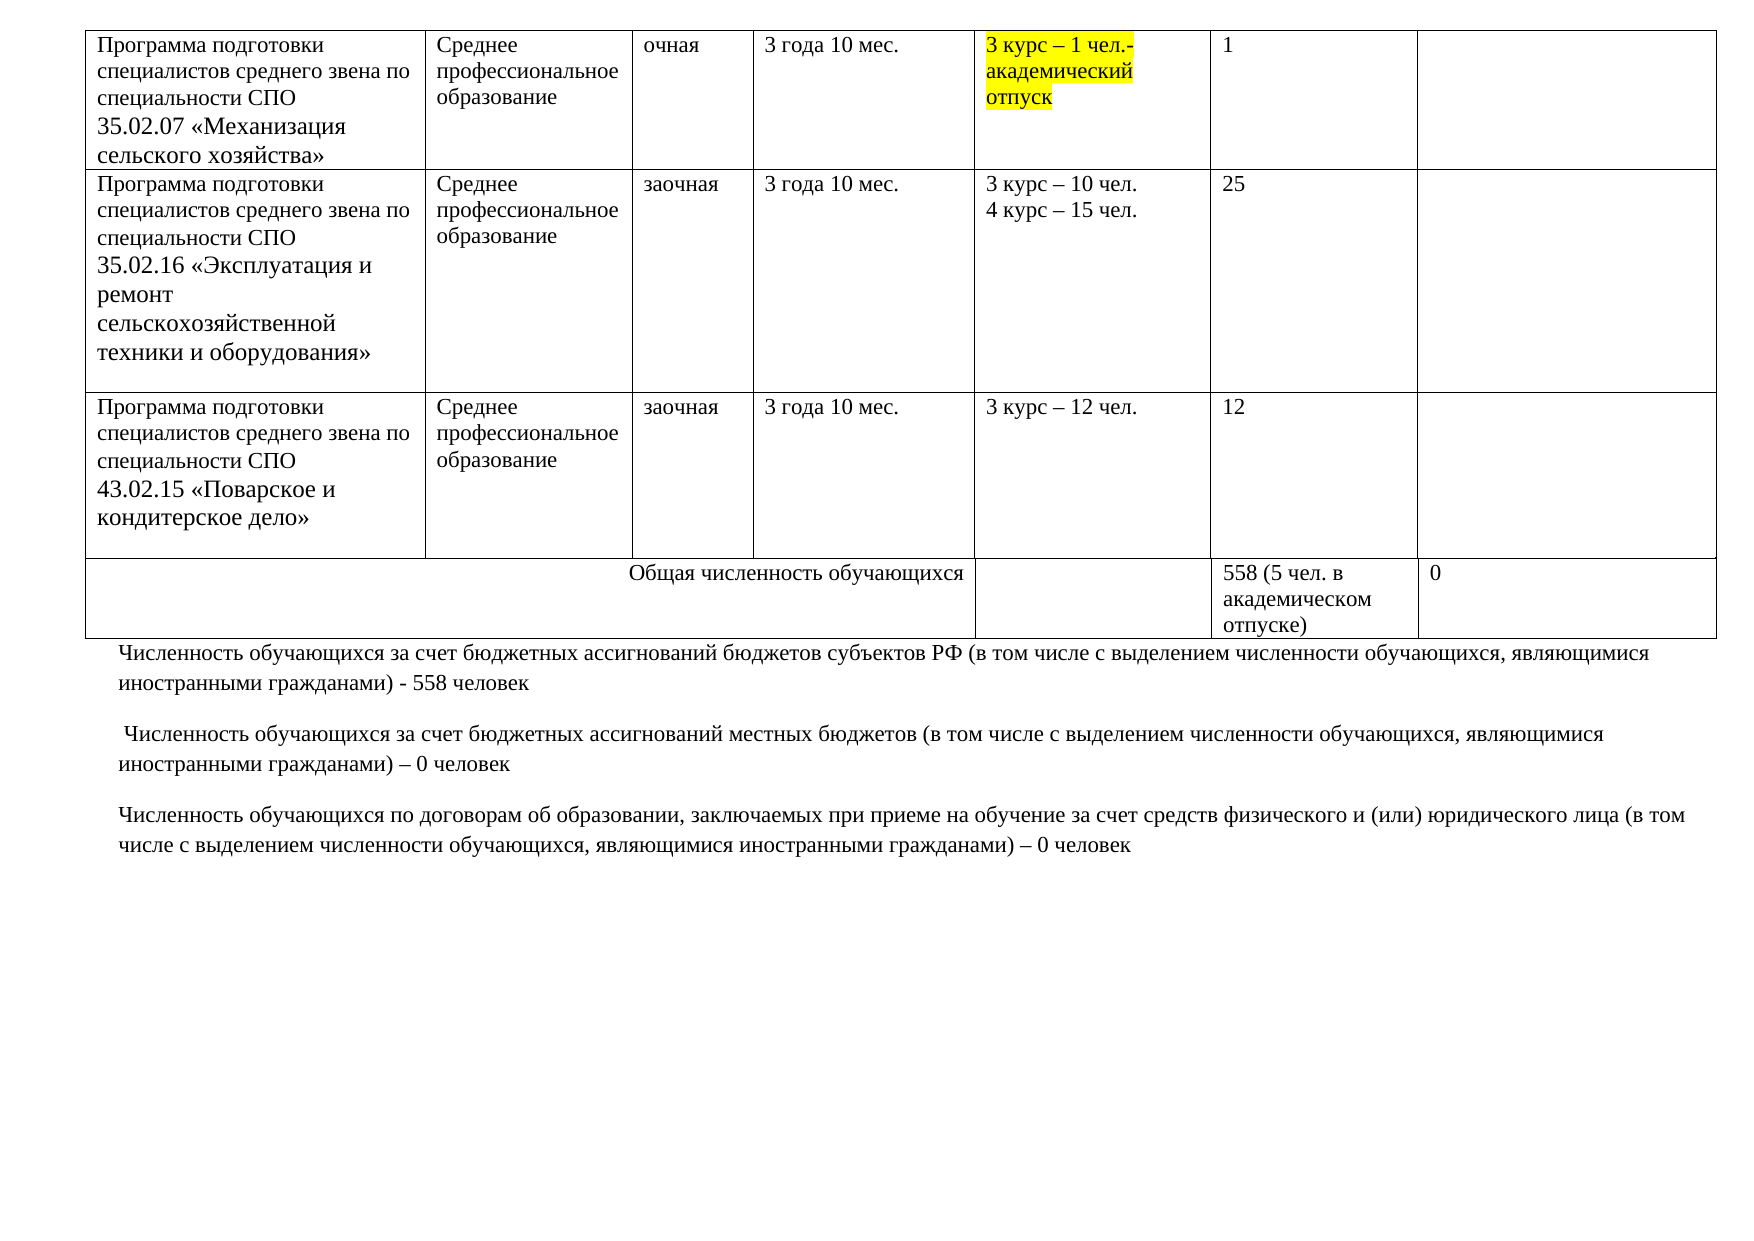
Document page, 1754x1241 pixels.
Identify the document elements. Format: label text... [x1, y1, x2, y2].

table_cell Программа подготовки специалистов среднего звена по специальности СПО 43.02.15 «Поварское и кондитерское дело» [86, 393, 425, 558]
table_cell заочная [633, 393, 753, 558]
table_cell 3 года 10 мес. [754, 393, 974, 558]
table_cell 3 года 10 мес. [754, 170, 974, 392]
table_cell Общая численность обучающихся [86, 559, 975, 638]
table_cell Программа подготовки специалистов среднего звена по специальности СПО 35.02.07 «Механизация сельского хозяйства» [86, 31, 425, 169]
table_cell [426, 31, 632, 169]
table_cell 3 года 10 мес. [754, 31, 974, 169]
table_cell 558 (5 чел. в академическом отпуске) [1212, 559, 1418, 638]
table_cell [1418, 170, 1716, 392]
table_cell 3 курс – 10 чел. 4 курс – 15 чел. [975, 170, 1210, 392]
table_cell 25 [1211, 170, 1417, 392]
table_cell заочная [633, 170, 753, 392]
table_cell 3 курс – 1 чел.-академический отпуск [975, 31, 1210, 169]
table_cell [1418, 393, 1716, 558]
table_cell Среднее профессиональное образование [426, 393, 632, 558]
table_cell 12 [1211, 393, 1417, 558]
table_cell 0 [1419, 559, 1716, 638]
table_cell Среднее профессиональное образование [426, 170, 632, 392]
table_cell 1 [1211, 31, 1417, 169]
text Численность обучающихся по договорам об образовании, заключаемых при приеме на обучение за счет средств физического и (или) юридического лица (в том числе с выделением численности обучающихся, являющимися иностранными гражданами) – 0 человек [118, 801, 1710, 858]
text Численность обучающихся за счет бюджетных ассигнований бюджетов субъектов РФ (в том числе с выделением численности обучающихся, являющимися иностранными гражданами) - 558 человек [118, 639, 1710, 695]
table_cell очная [633, 31, 753, 169]
table_cell [976, 559, 1211, 638]
table_cell 3 курс – 12 чел. [975, 393, 1210, 558]
table_cell [1418, 31, 1716, 169]
text Численность обучающихся за счет бюджетных ассигнований местных бюджетов (в том числе с выделением численности обучающихся, являющимися иностранными гражданами) – 0 человек [118, 720, 1710, 777]
